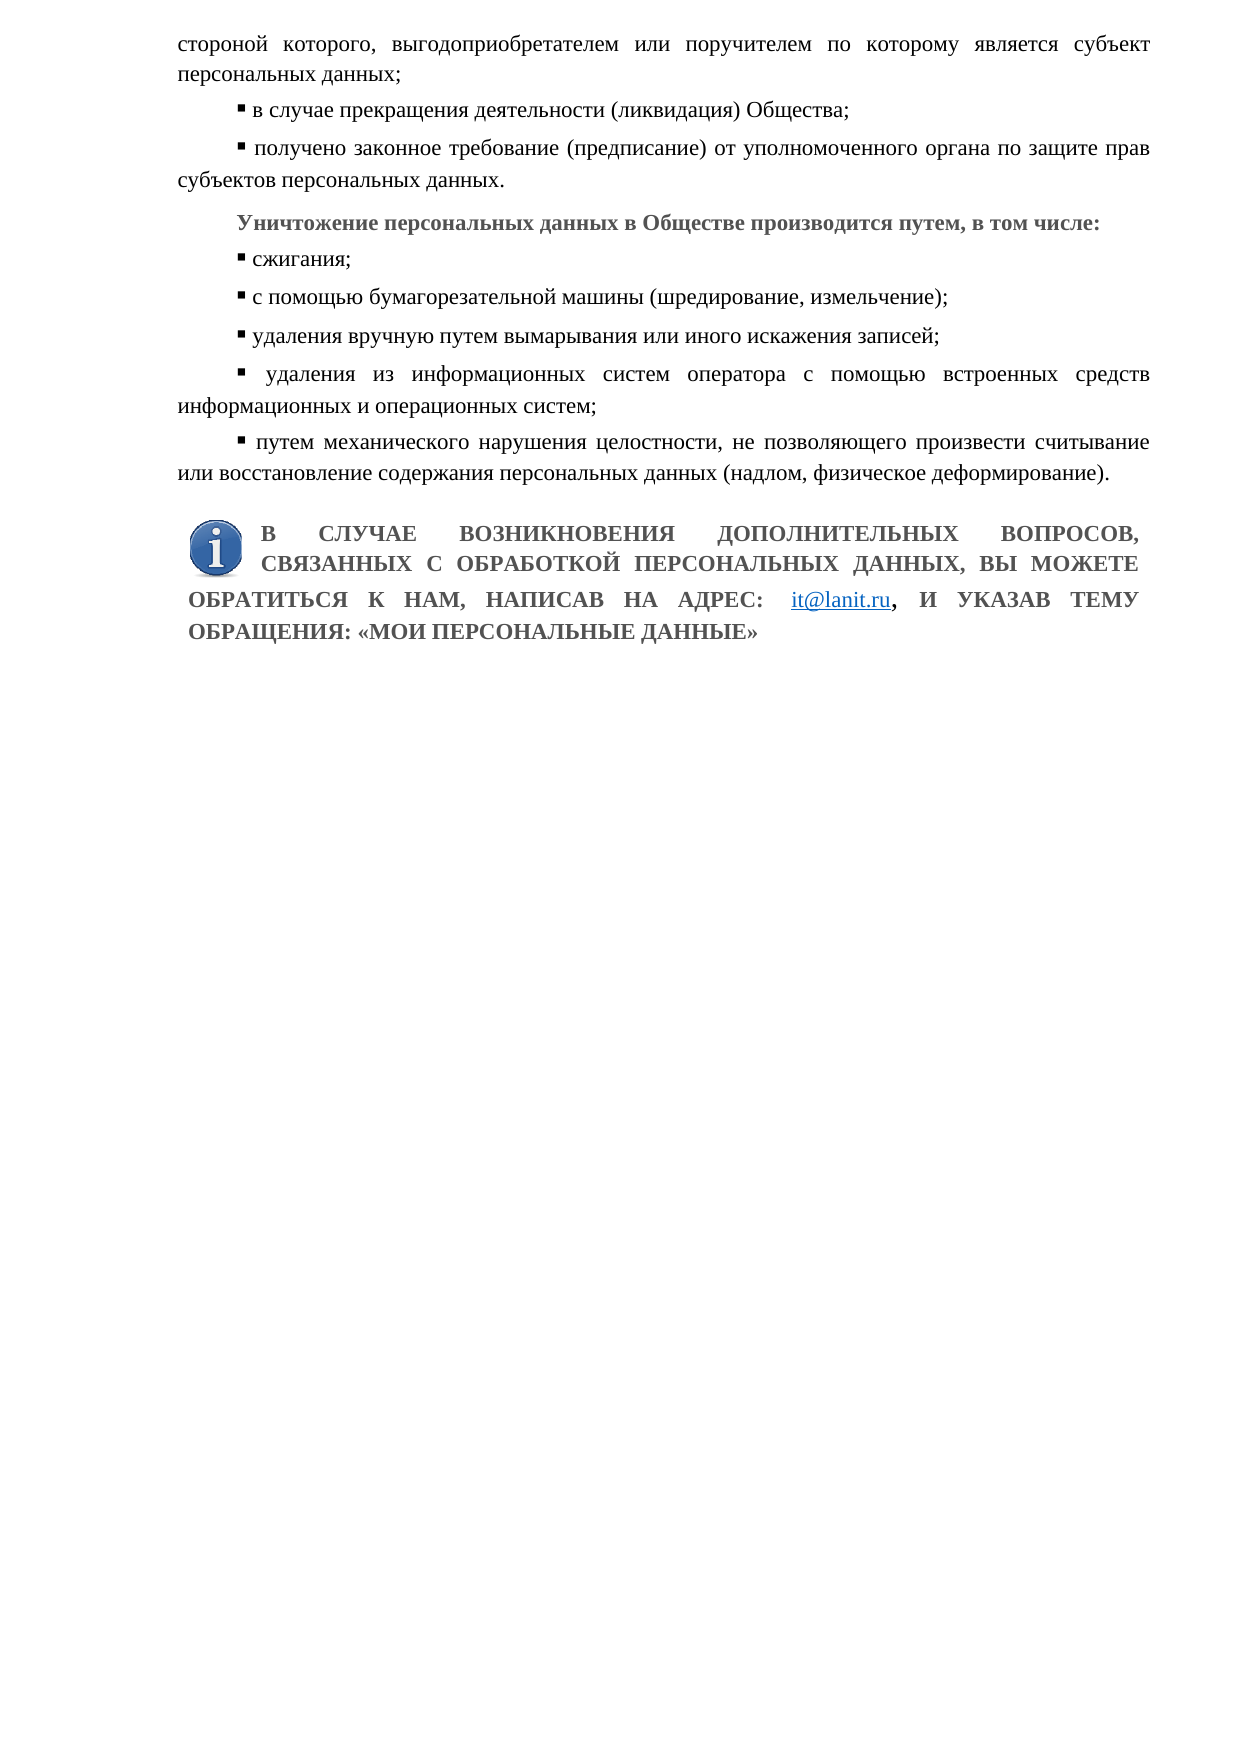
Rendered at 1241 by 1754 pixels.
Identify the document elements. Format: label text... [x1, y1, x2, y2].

text Уничтожение персональных данных в Обществе производится путем, в том числе: [177, 209, 1152, 235]
text ▪ в случае прекращения деятельности (ликвидация) Общества; [177, 90, 1152, 123]
table_header В СЛУЧАЕ ВОЗНИКНОВЕНИЯ ДОПОЛНИТЕЛЬНЫХ ВОПРОСОВ, СВЯЗАННЫХ С ОБРАБОТКОЙ ПЕРСОНАЛЬНЫХ ДАННЫХ, ВЫ МОЖЕТЕ ОБРАТИТЬСЯ К НАМ, НАПИСАВ НА АДРЕС: it@lanit.ru, И УКАЗАВ ТЕМУ ОБРАЩЕНИЯ: «МОИ ПЕРСОНАЛЬНЫЕ ДАННЫЕ» [177, 520, 1151, 648]
picture [188, 520, 242, 576]
text ▪ удаления из информационных систем оператора с помощью встроенных средств информационных и операционных систем; [177, 354, 1152, 418]
text ▪ удаления вручную путем вымарывания или иного искажения записей; [177, 316, 1152, 349]
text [177, 29, 1152, 86]
text ▪ путем механического нарушения целостности, не позволяющего произвести считывание или восстановление содержания персональных данных (надлом, физическое деформирование). [177, 422, 1152, 486]
text ▪ получено законное требование (предписание) от уполномоченного органа по защите прав субъектов персональных данных. [177, 128, 1152, 192]
text ▪ с помощью бумагорезательной машины (шредирование, измельчение); [177, 277, 1152, 311]
text ▪ сжигания; [177, 239, 1152, 272]
